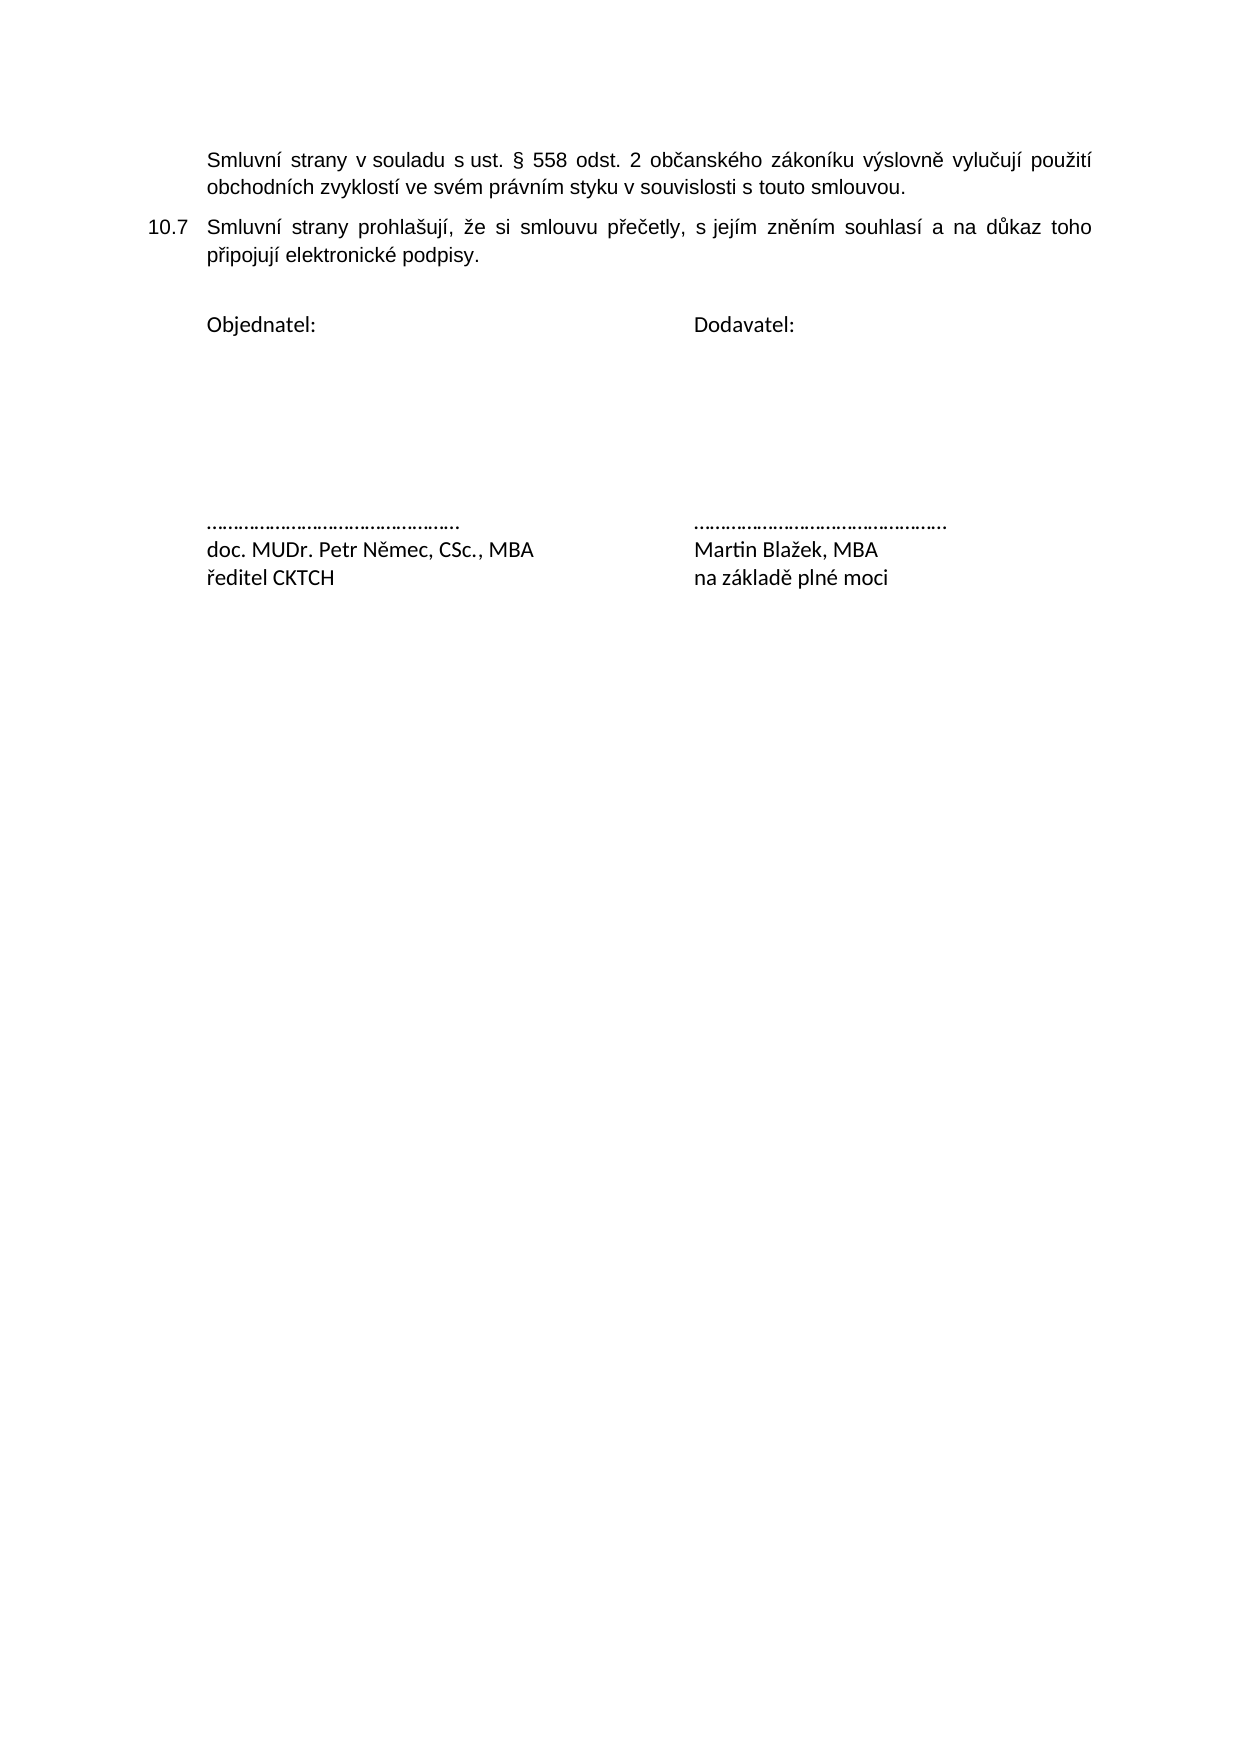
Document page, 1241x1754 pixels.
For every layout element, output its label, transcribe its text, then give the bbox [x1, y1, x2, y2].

text Smluvní strany prohlašují, že si smlouvu přečetly, s jejím zněním souhlasí a na důkaz toho připojují elektronické podpisy. [148, 215, 1093, 267]
text doc. MUDr. Petr Němec, CSc., MBA Martin Blažek, MBA [207, 535, 1093, 563]
text Objednatel: Dodavatel: [207, 311, 1093, 339]
text ………………………………………… ………………………………………… [207, 507, 1093, 535]
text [148, 148, 1093, 199]
text ředitel CKTCH na základě plné moci [207, 563, 1093, 591]
